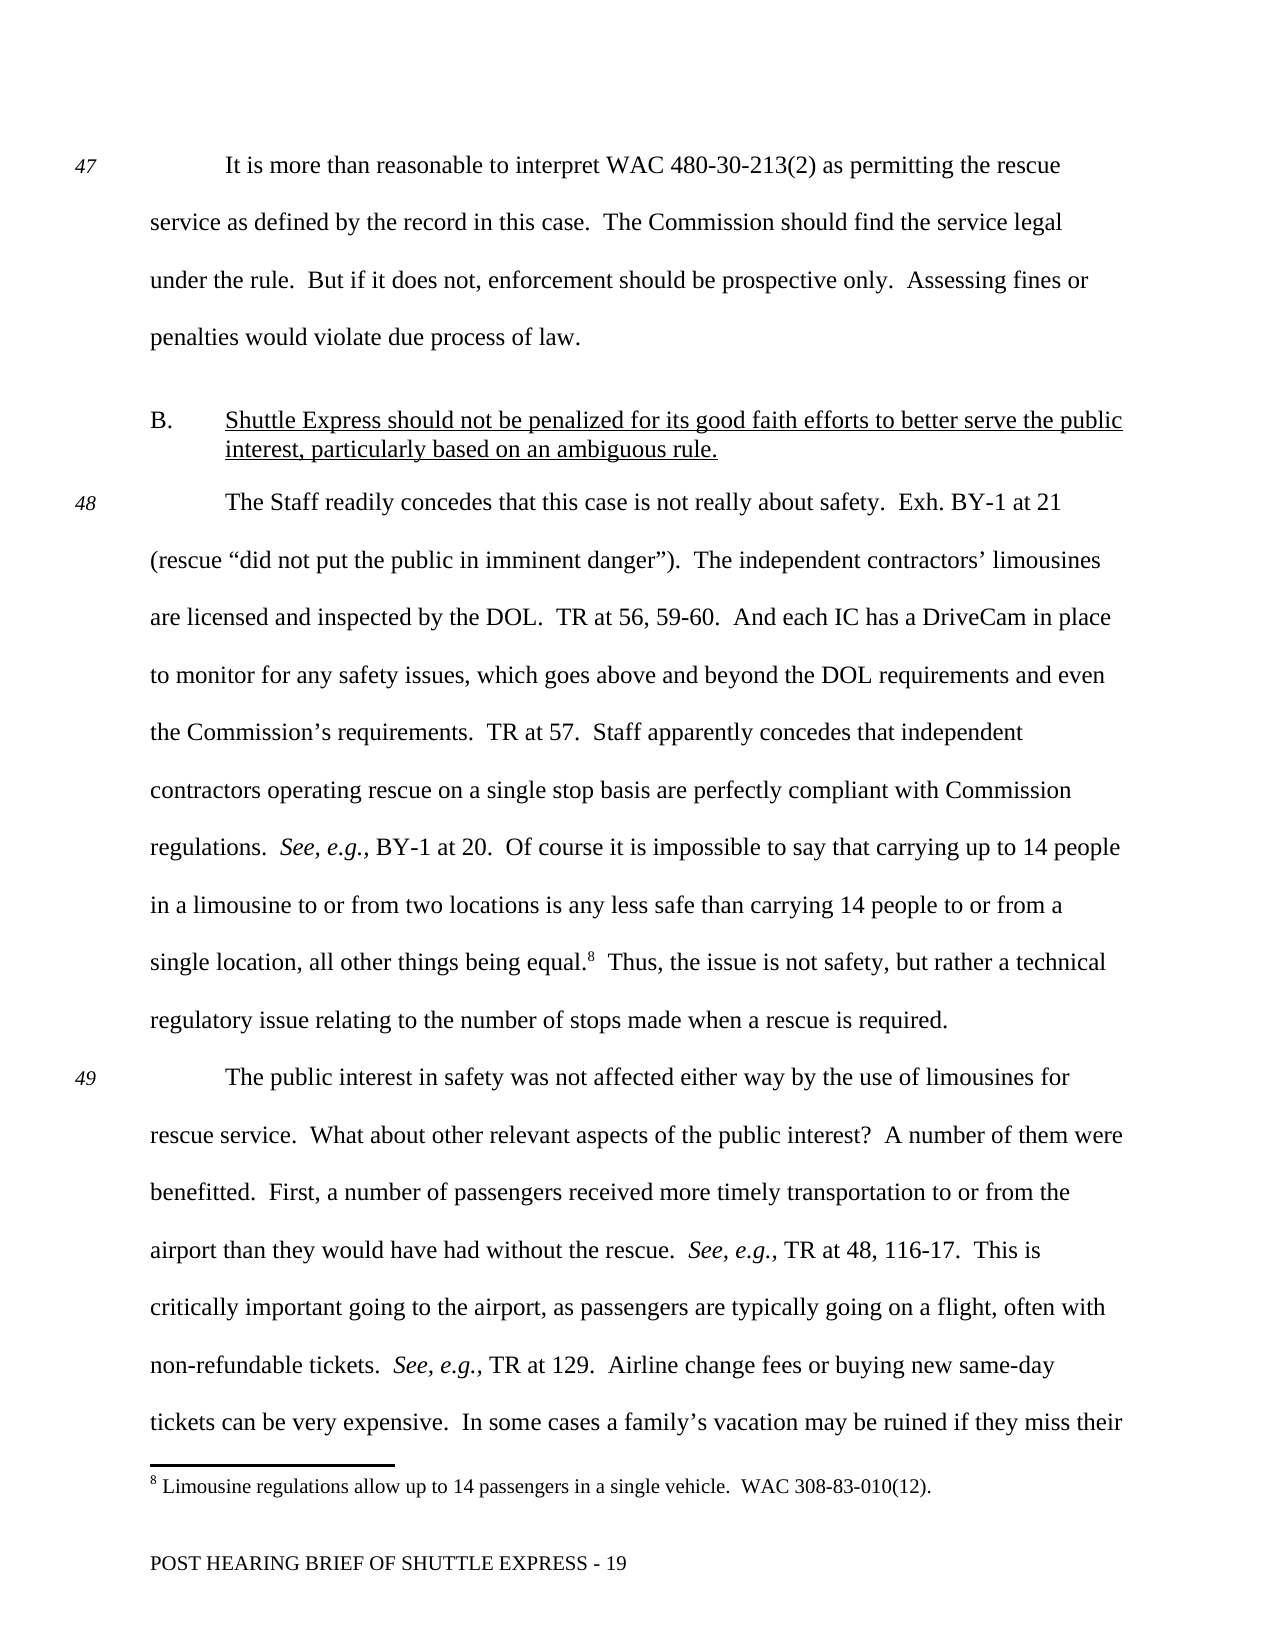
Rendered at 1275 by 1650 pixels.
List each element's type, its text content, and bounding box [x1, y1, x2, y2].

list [75, 1062, 1125, 1436]
list It is more than reasonable to interpret WAC 480-30-213(2) as permitting the rescue service as defined by the record in this case. The Commission should find the service legal under the rule. But if it does not, enforcement should be prospective only. Assessing fines or penalties would violate due process of law. [75, 150, 1125, 351]
subtitle Shuttle Express should not be penalized for its good faith efforts to better serve the public interest, particularly based on an ambiguous rule. [150, 405, 1125, 462]
list The Staff readily concedes that this case is not really about safety. Exh. BY-1 at 21 (rescue “did not put the public in imminent danger”). The independent contractors’ limousines are licensed and inspected by the DOL. TR at 56, 59-60. And each IC has a DriveCam in place to monitor for any safety issues, which goes above and beyond the DOL requirements and even the Commission’s requirements. TR at 57. Staff apparently concedes that independent contractors operating rescue on a single stop basis are perfectly compliant with Commission regulations. See, e.g., BY-1 at 20. Of course it is impossible to say that carrying up to 14 people in a limousine to or from two locations is any less safe than carrying 14 people to or from a single location, all other things being equal. Thus, the issue is not safety, but rather a technical regulatory issue relating to the number of stops made when a rescue is required. [75, 487, 1125, 1034]
